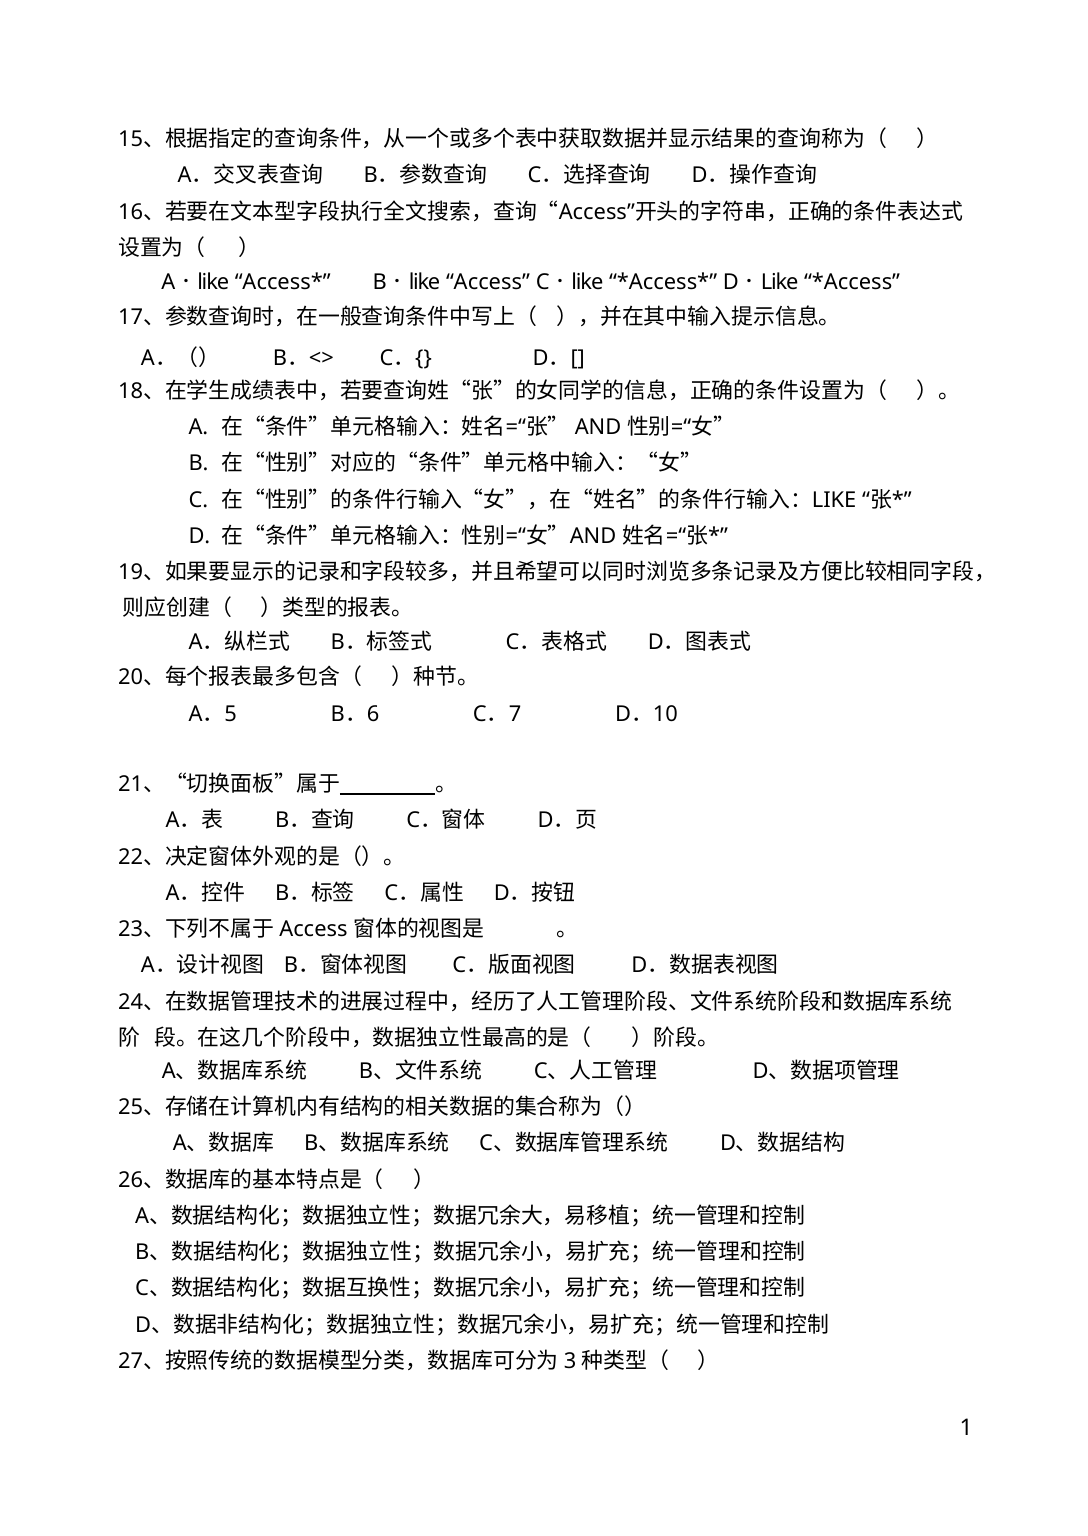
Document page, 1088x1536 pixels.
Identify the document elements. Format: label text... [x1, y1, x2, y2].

text 21、“切换面板”属于 。 [118, 766, 992, 798]
text 24、在数据管理技术的进展过程中，经历了人工管理阶段、文件系统阶段和数据库系统阶 段。在这几个阶段中，数据独立性最高的是（ ）阶段。 [118, 984, 969, 1052]
list 在“性别”对应的“条件”单元格中输入：“女” [188, 445, 992, 477]
text A．控件 B．标签 C．属性 D．按钮 [165, 875, 992, 907]
text 26、数据库的基本特点是（ ） [118, 1162, 992, 1193]
text C、数据结构化；数据互换性；数据冗余小，易扩充；统一管理和控制 [118, 1270, 992, 1302]
text A．表 B．查询 C．窗体 D．页 [165, 802, 992, 834]
text 23、下列不属于 Access 窗体的视图是 。 [118, 911, 992, 943]
list 在“条件”单元格输入：姓名=“张” AND 性别=“女” [188, 409, 992, 441]
text A．纵栏式 B．标签式 C．表格式 D．图表式 [188, 627, 992, 655]
text 22、决定窗体外观的是（）。 [118, 839, 992, 870]
text 20、每个报表最多包含（ ）种节。 [118, 659, 992, 691]
text 19、如果要显示的记录和字段较多，并且希望可以同时浏览多条记录及方便比较相同字段， 则应创建（ ）类型的报表。 [118, 554, 981, 622]
list 在“性别”的条件行输入“女”，在“姓名”的条件行输入：LIKE “张*” [188, 482, 992, 513]
text A、数据结构化；数据独立性；数据冗余大，易移植；统一管理和控制 [118, 1198, 992, 1229]
text A．5 B．6 C．7 D．10 [188, 696, 992, 727]
text A、数据库系统 B、文件系统 C、人工管理 D、数据项管理 [162, 1057, 992, 1084]
text 25、存储在计算机内有结构的相关数据的集合称为（） [118, 1089, 992, 1121]
text 15、根据指定的查询条件，从一个或多个表中获取数据并显示结果的查询称为（ ） [118, 121, 992, 153]
text A．like “Access*” B．like “Access” C．like “*Access*” D．Like “*Access” [155, 267, 992, 295]
text 18、在学生成绩表中，若要查询姓“张”的女同学的信息，正确的条件设置为（ ）。 [118, 377, 992, 404]
text 17、参数查询时，在一般查询条件中写上（ ），并在其中输入提示信息。 [118, 299, 969, 331]
text 27、按照传统的数据模型分类，数据库可分为 3 种类型（ ） [118, 1343, 992, 1374]
text 16、若要在文本型字段执行全文搜索，查询“Access”开头的字符串，正确的条件表达式设置为（ ） [118, 194, 969, 262]
text A、数据库 B、数据库系统 C、数据库管理系统 D、数据结构 [173, 1125, 992, 1157]
text A．（） B．<> C．{} D．[] [118, 340, 969, 372]
text A．交叉表查询 B．参数查询 C．选择查询 D．操作查询 [177, 157, 992, 189]
text A．设计视图 B．窗体视图 C．版面视图 D．数据表视图 [118, 947, 992, 979]
list 在“条件”单元格输入：性别=“女”AND 姓名=“张*” [188, 518, 992, 549]
text B、数据结构化；数据独立性；数据冗余小，易扩充；统一管理和控制 [118, 1234, 992, 1266]
text D、数据非结构化；数据独立性；数据冗余小，易扩充；统一管理和控制 [118, 1307, 992, 1338]
